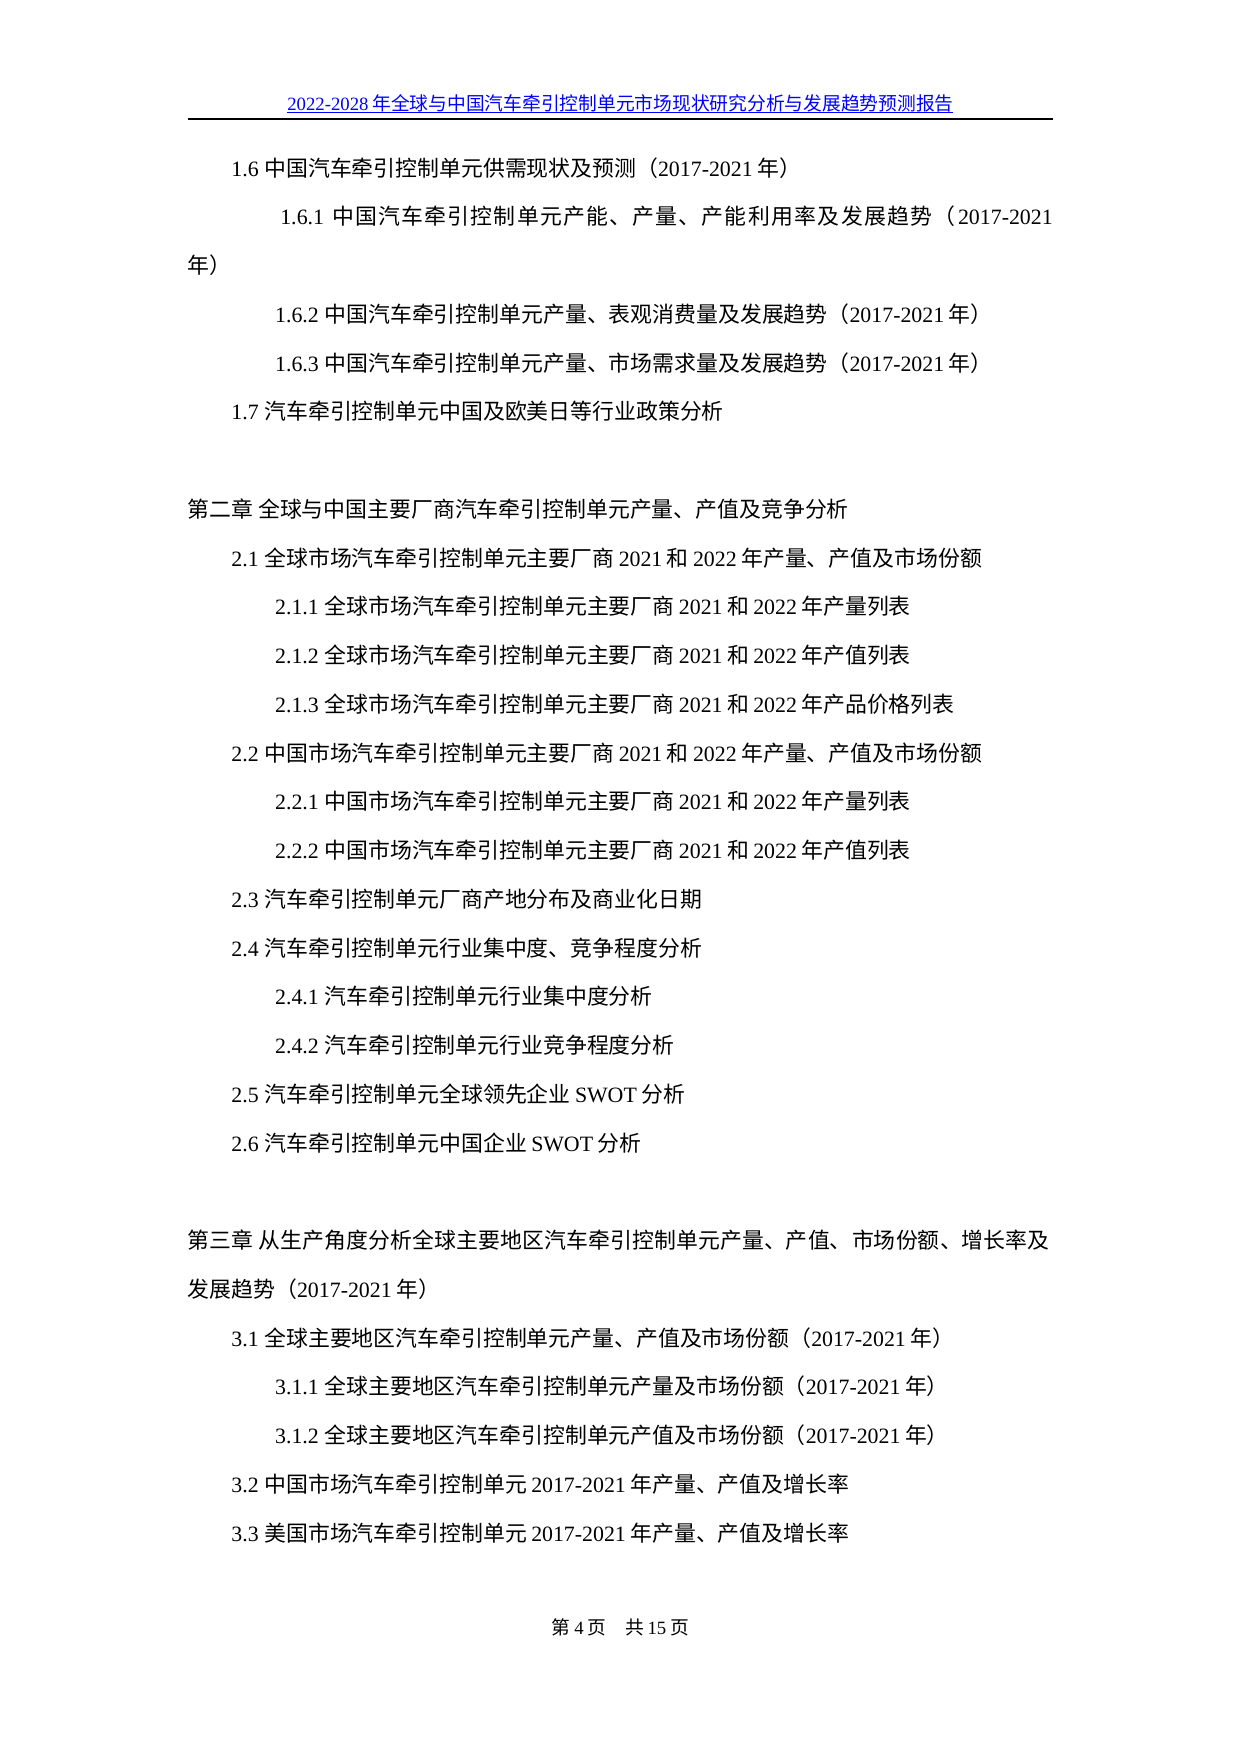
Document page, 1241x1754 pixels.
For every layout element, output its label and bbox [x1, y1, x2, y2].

text [187, 150, 1053, 1548]
